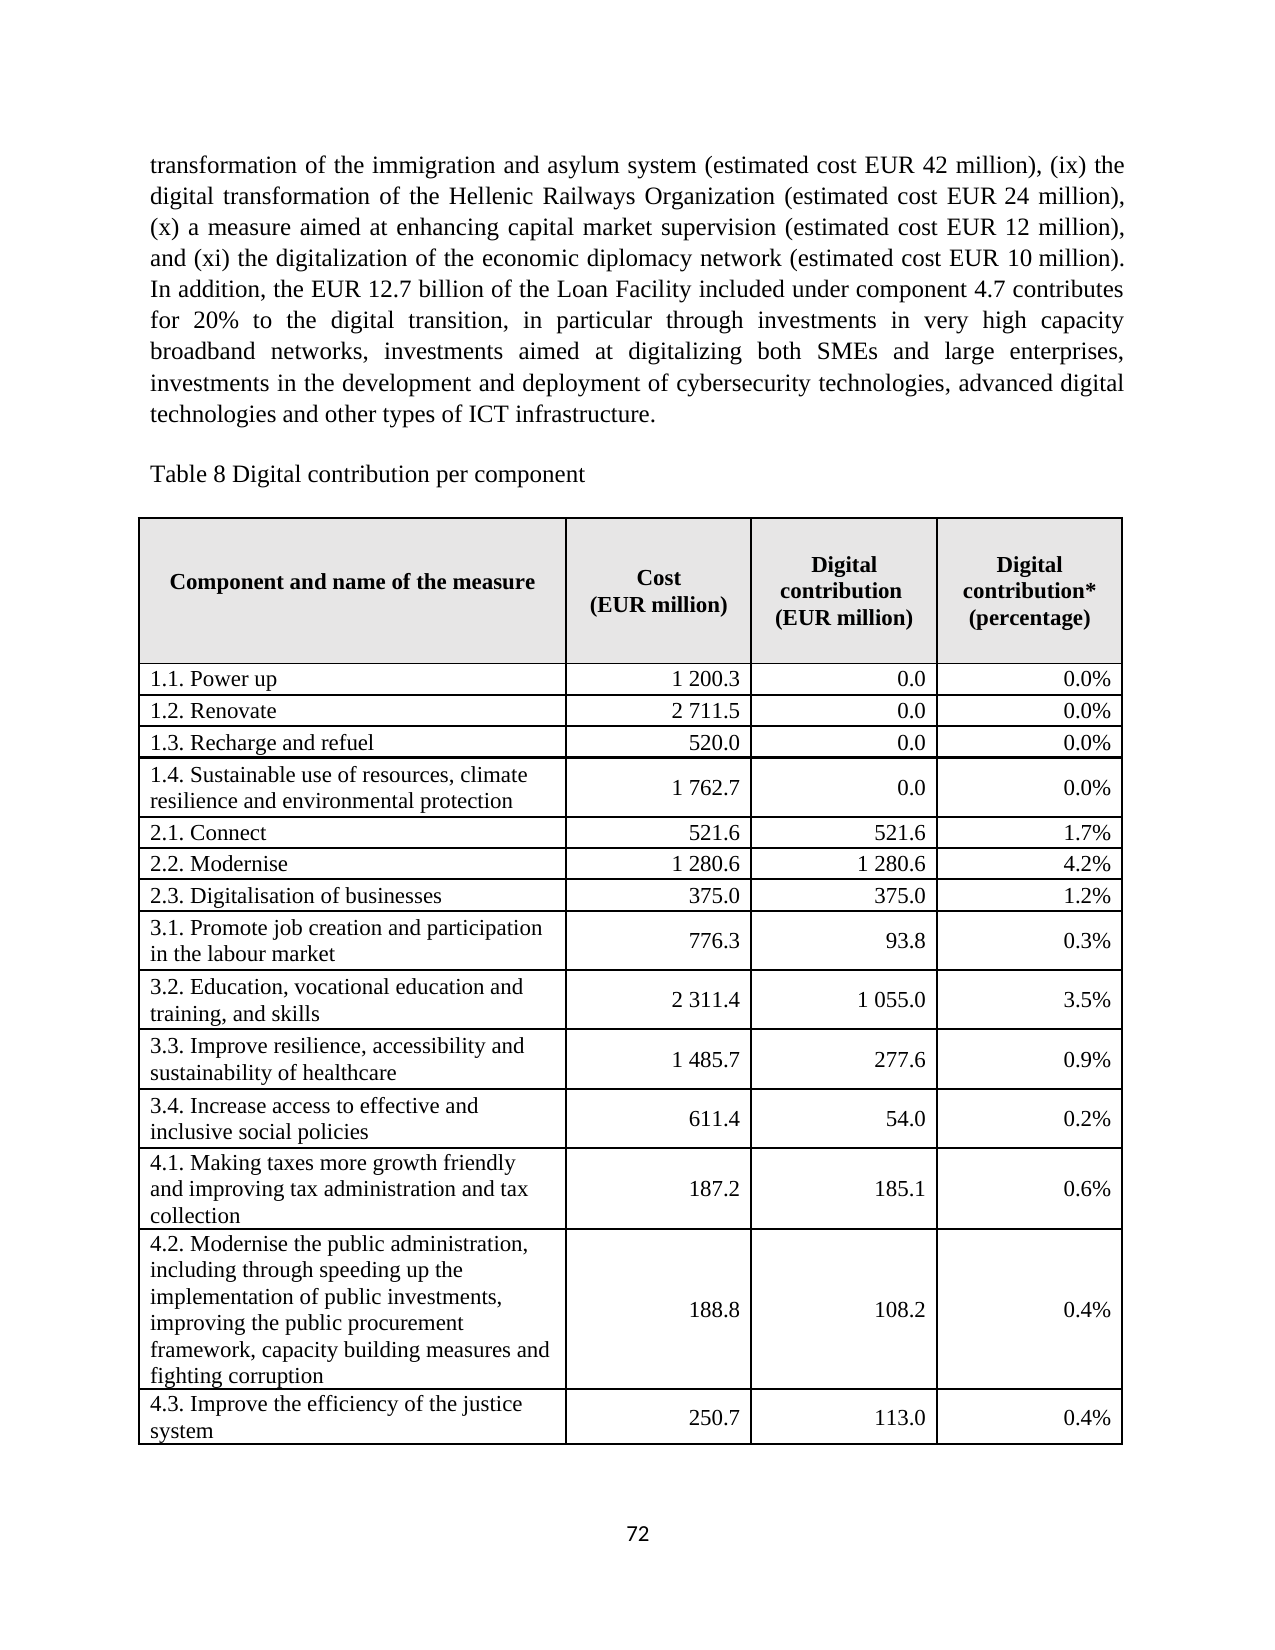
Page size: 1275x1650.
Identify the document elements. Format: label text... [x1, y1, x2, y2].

table_cell 611.4 [567, 1090, 750, 1147]
table_cell 2 711.5 [567, 696, 750, 725]
table_cell 187.2 [567, 1149, 750, 1228]
table_cell 2.3. Digitalisation of businesses [140, 880, 565, 909]
table_cell 277.6 [752, 1030, 936, 1088]
table_cell 54.0 [752, 1090, 936, 1147]
table_header Cost (EUR million) [567, 519, 750, 663]
table_cell 0.0% [938, 664, 1121, 694]
table_cell 1 485.7 [567, 1030, 750, 1088]
table_cell 1 280.6 [567, 849, 750, 878]
table_header Component and name of the measure [140, 519, 565, 663]
table_cell 1 280.6 [752, 849, 936, 878]
table_cell 1.2% [938, 880, 1121, 909]
table_cell 3.5% [938, 971, 1121, 1028]
table_cell 113.0 [752, 1390, 936, 1443]
table_header Digital contribution (EUR million) [752, 519, 936, 663]
table_cell 4.2% [938, 849, 1121, 878]
table_cell 1.4. Sustainable use of resources, climate resilience and environmental protection [140, 759, 565, 816]
table_cell 0.0 [752, 696, 936, 725]
table_cell 4.1. Making taxes more growth friendly and improving tax administration and tax collection [140, 1149, 565, 1228]
table_cell 2 311.4 [567, 971, 750, 1028]
table_cell 0.3% [938, 912, 1121, 969]
table_cell 250.7 [567, 1390, 750, 1443]
table_cell 188.8 [567, 1230, 750, 1388]
table_cell 521.6 [752, 818, 936, 847]
table_cell 0.0% [938, 759, 1121, 816]
table_cell 0.0% [938, 727, 1121, 756]
table_cell 521.6 [567, 818, 750, 847]
table_cell 520.0 [567, 727, 750, 756]
table_cell 1.1. Power up [140, 664, 565, 694]
table_cell 0.2% [938, 1090, 1121, 1147]
table_cell 1.3. Recharge and refuel [140, 727, 565, 756]
table_cell 3.3. Improve resilience, accessibility and sustainability of healthcare [140, 1030, 565, 1088]
table_cell 93.8 [752, 912, 936, 969]
table_cell 1 055.0 [752, 971, 936, 1028]
table_cell 0.6% [938, 1149, 1121, 1228]
table_cell 2.2. Modernise [140, 849, 565, 878]
table_cell 1.2. Renovate [140, 696, 565, 725]
table_cell 1 200.3 [567, 664, 750, 694]
table_header Digital contribution* (percentage) [938, 519, 1121, 663]
table_cell 0.0 [752, 727, 936, 756]
table_cell 4.2. Modernise the public administration, including through speeding up the implementation of public investments, improving the public procurement framework, capacity building measures and fighting corruption [140, 1230, 565, 1388]
table_cell 4.3. Improve the efficiency of the justice system [140, 1390, 565, 1443]
table_cell 0.4% [938, 1230, 1121, 1388]
text Table 8 Digital contribution per component [150, 459, 1125, 488]
table_cell 776.3 [567, 912, 750, 969]
table_cell 3.1. Promote job creation and participation in the labour market [140, 912, 565, 969]
table_cell 108.2 [752, 1230, 936, 1388]
table_cell 0.4% [938, 1390, 1121, 1443]
table_cell 0.0 [752, 664, 936, 694]
table_cell 375.0 [752, 880, 936, 909]
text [150, 150, 1125, 427]
table_cell 1 762.7 [567, 759, 750, 816]
table_cell 2.1. Connect [140, 818, 565, 847]
table_cell 3.2. Education, vocational education and training, and skills [140, 971, 565, 1028]
table_cell 3.4. Increase access to effective and inclusive social policies [140, 1090, 565, 1147]
table_cell 1.7% [938, 818, 1121, 847]
table_cell 185.1 [752, 1149, 936, 1228]
table_cell 0.9% [938, 1030, 1121, 1088]
table_cell 0.0 [752, 759, 936, 816]
table_cell 375.0 [567, 880, 750, 909]
table_cell 0.0% [938, 696, 1121, 725]
